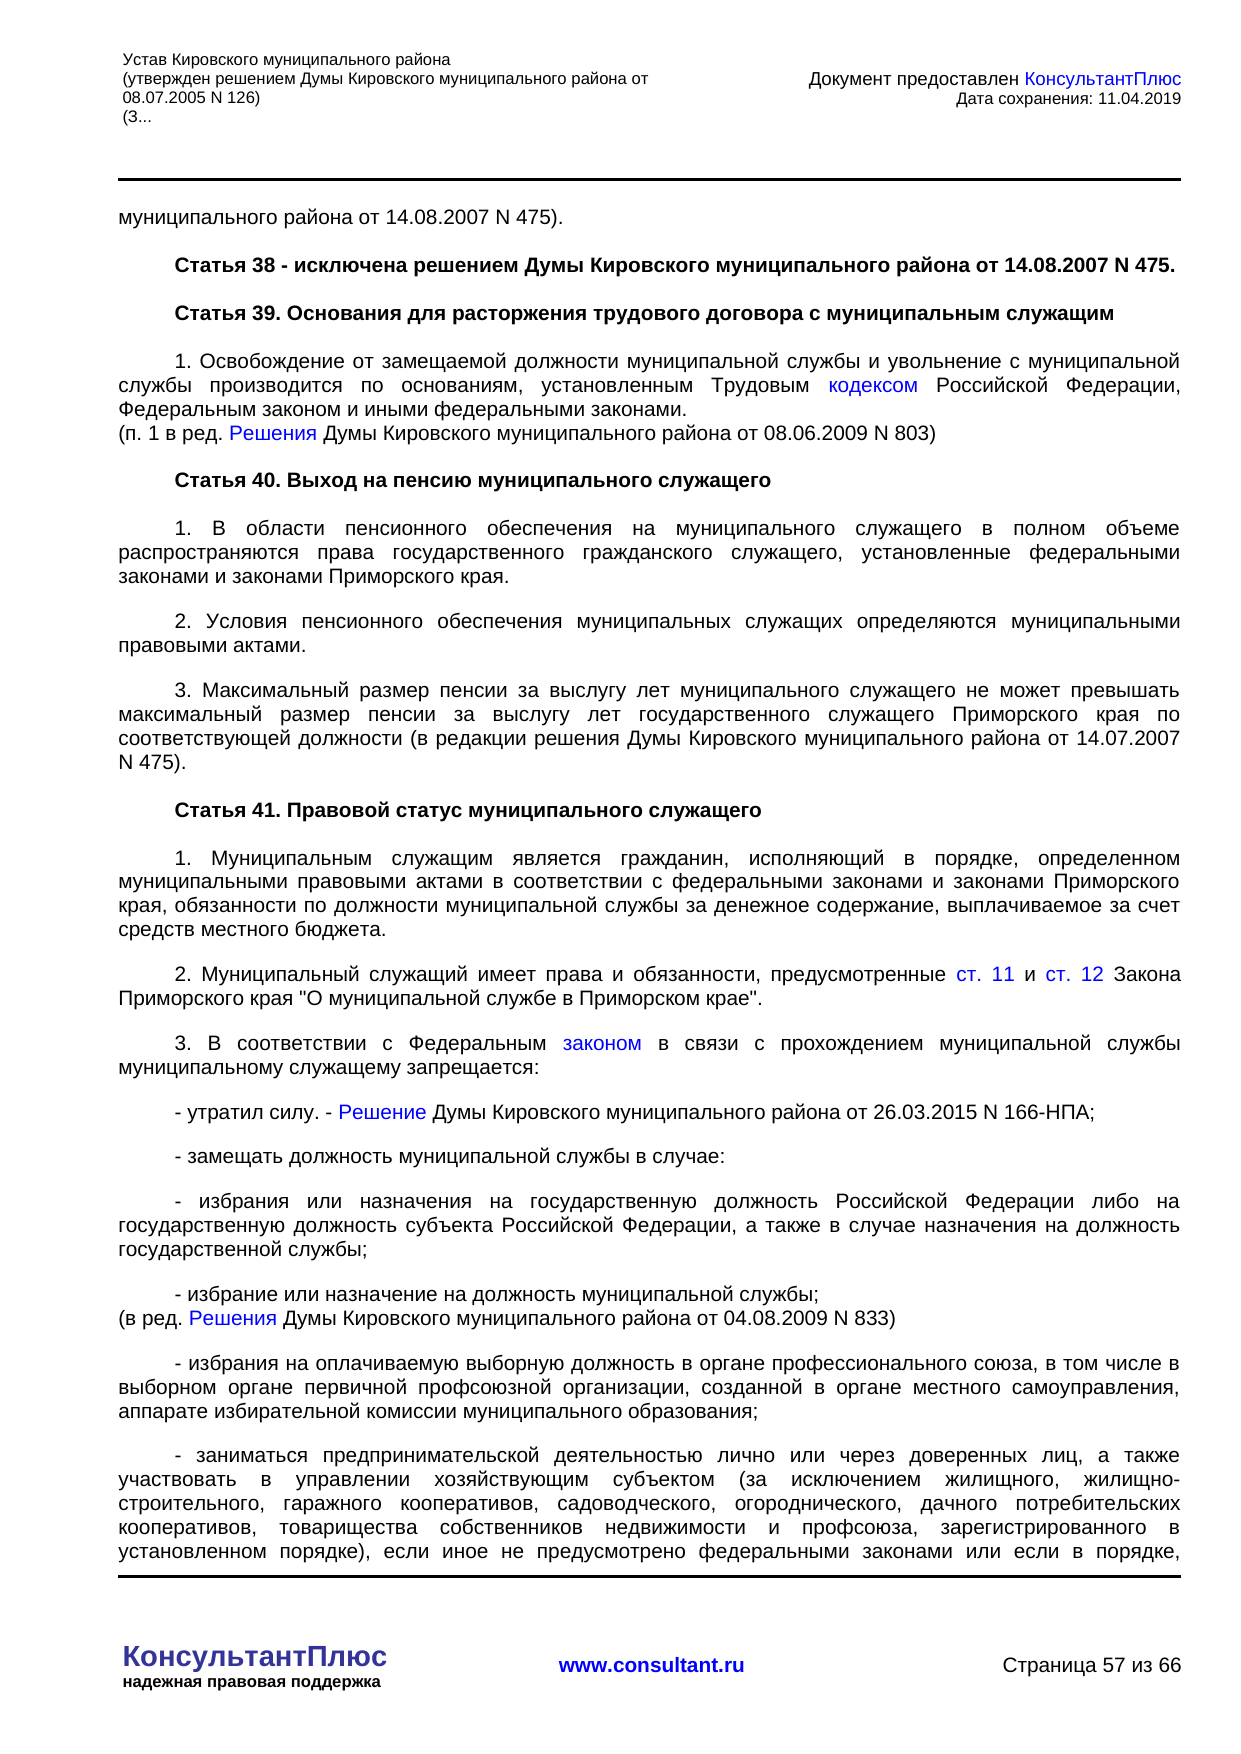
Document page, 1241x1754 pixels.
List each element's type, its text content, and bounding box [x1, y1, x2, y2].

text - избрания или назначения на государственную должность Российской Федерации либо на государственную должность субъекта Российской Федерации, а также в случае назначения на должность государственной службы; [118, 1189, 1181, 1261]
text 2. Условия пенсионного обеспечения муниципальных служащих определяются муниципальными правовыми актами. [118, 609, 1181, 657]
text 1. Освобождение от замещаемой должности муниципальной службы и увольнение с муниципальной службы производится по основаниям, установленным Трудовым кодексом Российской Федерации, Федеральным законом и иными федеральными законами. [118, 348, 1181, 420]
title Статья 40. Выход на пенсию муниципального служащего [118, 468, 1181, 492]
title Статья 39. Основания для расторжения трудового договора с муниципальным служащим [118, 301, 1181, 324]
title Статья 38 - исключена решением Думы Кировского муниципального района от 14.08.2007 N 475. [118, 253, 1181, 277]
text - утратил силу. - Решение Думы Кировского муниципального района от 26.03.2015 N 166-НПА; [118, 1099, 1181, 1123]
text 1. Муниципальным служащим является гражданин, исполняющий в порядке, определенном муниципальными правовыми актами в соответствии с федеральными законами и законами Приморского края, обязанности по должности муниципальной службы за денежное содержание, выплачиваемое за счет средств местного бюджета. [118, 845, 1181, 941]
text - замещать должность муниципальной службы в случае: [118, 1144, 1181, 1168]
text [118, 205, 1181, 229]
title Статья 41. Правовой статус муниципального служащего [118, 797, 1181, 821]
text 1. В области пенсионного обеспечения на муниципального служащего в полном объеме распространяются права государственного гражданского служащего, установленные федеральными законами и законами Приморского края. [118, 516, 1181, 588]
text 3. Максимальный размер пенсии за выслугу лет муниципального служащего не может превышать максимальный размер пенсии за выслугу лет государственного служащего Приморского края по соответствующей должности (в редакции решения Думы Кировского муниципального района от 14.07.2007 N 475). [118, 678, 1181, 773]
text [118, 1443, 1181, 1563]
text 3. В соответствии с Федеральным законом в связи с прохождением муниципальной службы муниципальному служащему запрещается: [118, 1031, 1181, 1079]
text - избрания на оплачиваемую выборную должность в органе профессионального союза, в том числе в выборном органе первичной профсоюзной организации, созданной в органе местного самоуправления, аппарате избирательной комиссии муниципального образования; [118, 1351, 1181, 1422]
text (в ред. Решения Думы Кировского муниципального района от 04.08.2009 N 833) [118, 1306, 1181, 1330]
text (п. 1 в ред. Решения Думы Кировского муниципального района от 08.06.2009 N 803) [118, 420, 1181, 444]
text - избрание или назначение на должность муниципальной службы; [118, 1282, 1181, 1306]
text 2. Муниципальный служащий имеет права и обязанности, предусмотренные ст. 11 и ст. 12 Закона Приморского края "О муниципальной службе в Приморском крае". [118, 962, 1181, 1010]
